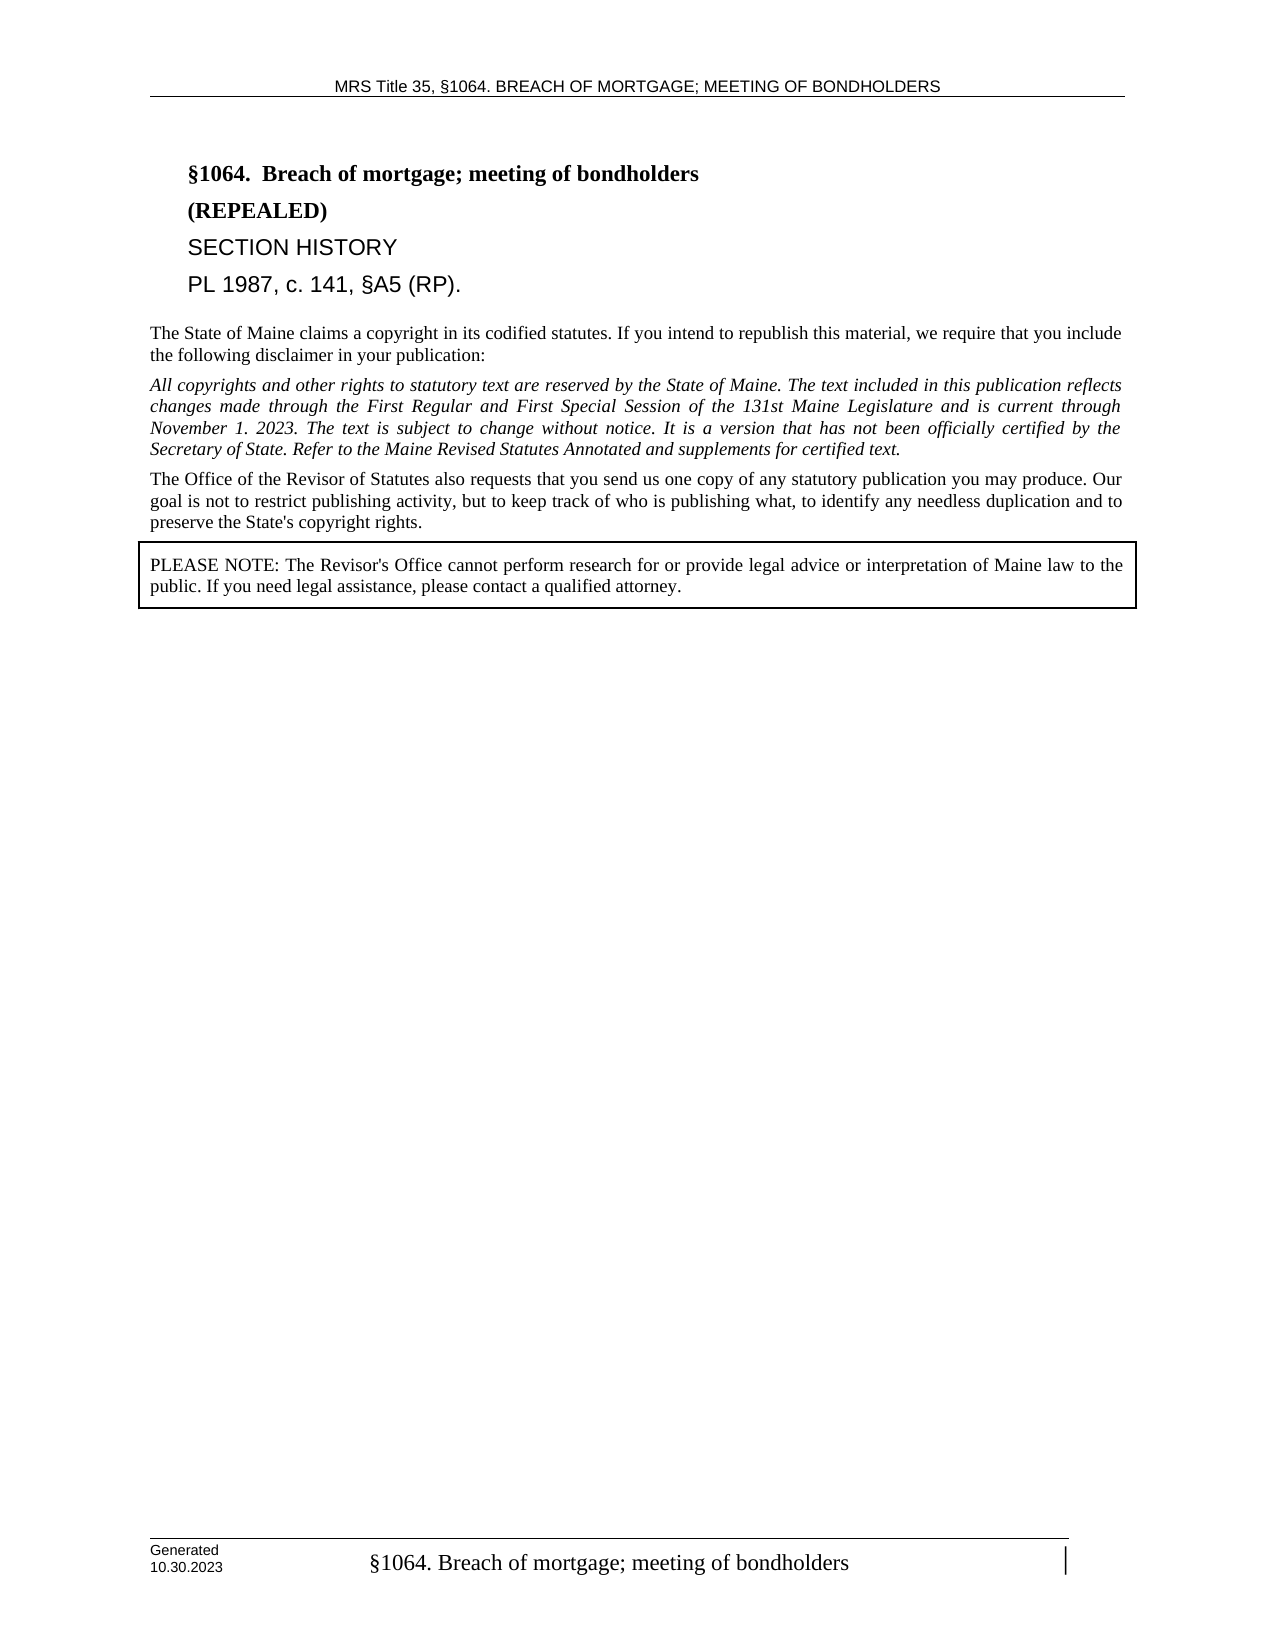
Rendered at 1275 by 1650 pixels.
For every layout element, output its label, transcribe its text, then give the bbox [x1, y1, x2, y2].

text The State of Maine claims a copyright in its codified statutes. If you intend to republish this material, we require that you include the following disclaimer in your publication: [150, 322, 1125, 365]
text All copyrights and other rights to statutory text are reserved by the State of Maine. The text included in this publication reflects changes made through the First Regular and First Special Session of the 131st Maine Legislature and is current through November 1. 2023 . The text is subject to change without notice. It is a version that has not been officially certified by the Secretary of State. Refer to the Maine Revised Statutes Annotated and supplements for certified text. [150, 373, 1125, 460]
text PL 1987, c. 141, §A5 (RP). [187, 271, 1125, 297]
text SECTION HISTORY [187, 234, 1125, 260]
text §1064. Breach of mortgage; meeting of bondholders [187, 160, 1125, 187]
text PLEASE NOTE: The Revisor's Office cannot perform research for or provide legal advice or interpretation of Maine law to the public. If you need legal assistance, please contact a qualified attorney. [140, 543, 1135, 607]
text (REPEALED) [187, 197, 1125, 223]
text The Office of the Revisor of Statutes also requests that you send us one copy of any statutory publication you may produce. Our goal is not to restrict publishing activity, but to keep track of who is publishing what, to identify any needless duplication and to preserve the State's copyright rights. [150, 468, 1125, 533]
